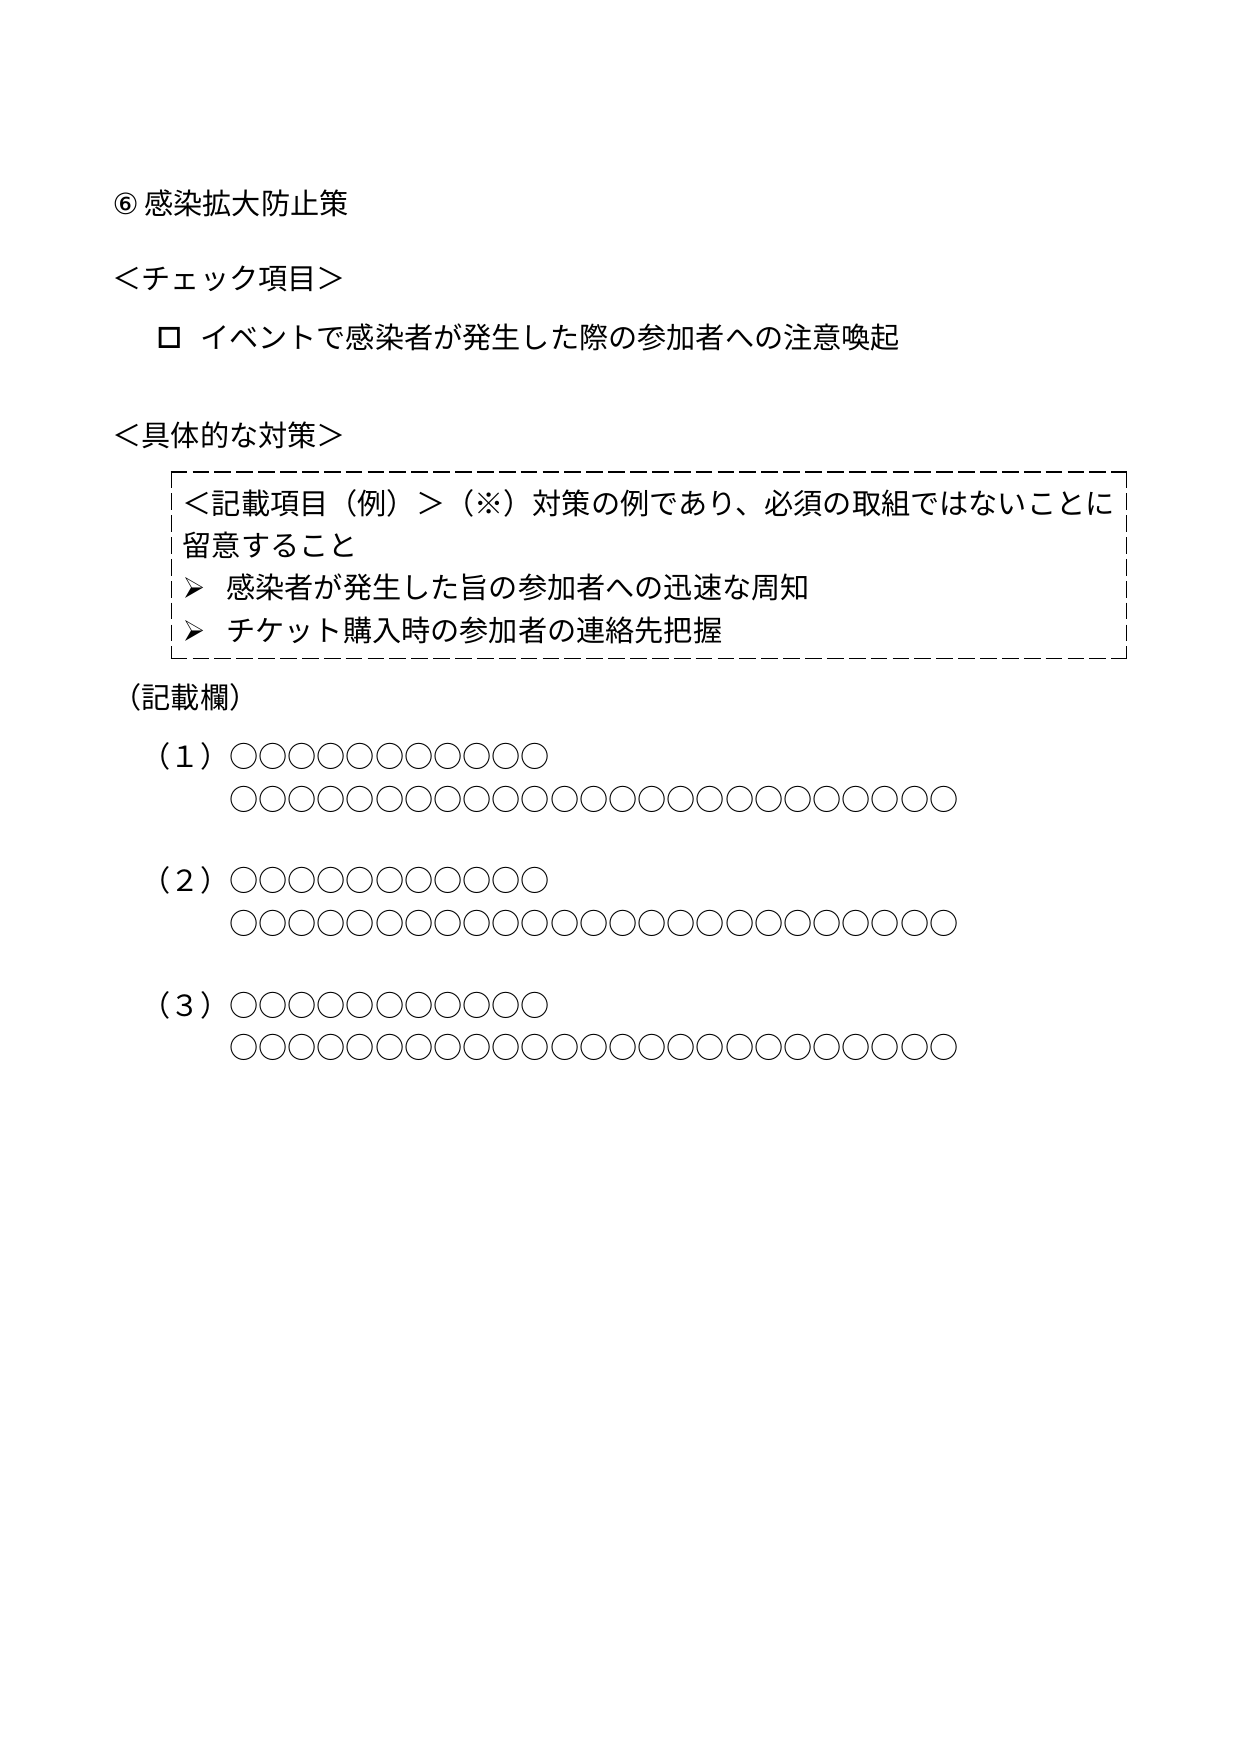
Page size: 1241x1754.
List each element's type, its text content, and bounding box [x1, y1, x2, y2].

text （３）○○○○○○○○○○○ [112, 982, 1128, 1024]
text ○○○○○○○○○○○○○○○○○○○○○○○○○ [112, 900, 1128, 943]
text ＜チェック項目＞ [112, 239, 1128, 314]
table_header ＜記載項目（例）＞（※）対策の例であり、必須の取組ではないことに留意すること 感染者が発生した旨の参加者への迅速な周知 チケット購入時の参加者の連絡先把握 [171, 471, 1127, 658]
text ⑥感染拡大防止策 [112, 164, 1128, 239]
text （１）○○○○○○○○○○○ [112, 734, 1128, 776]
text （記載欄） [112, 659, 1128, 734]
text （２）○○○○○○○○○○○ [112, 858, 1128, 900]
text ○○○○○○○○○○○○○○○○○○○○○○○○○ [112, 1024, 1128, 1067]
text ○○○○○○○○○○○○○○○○○○○○○○○○○ [112, 776, 1128, 818]
list イベントで感染者が発生した際の参加者への注意喚起 [156, 314, 1128, 357]
text ＜具体的な対策＞ [112, 396, 1128, 471]
